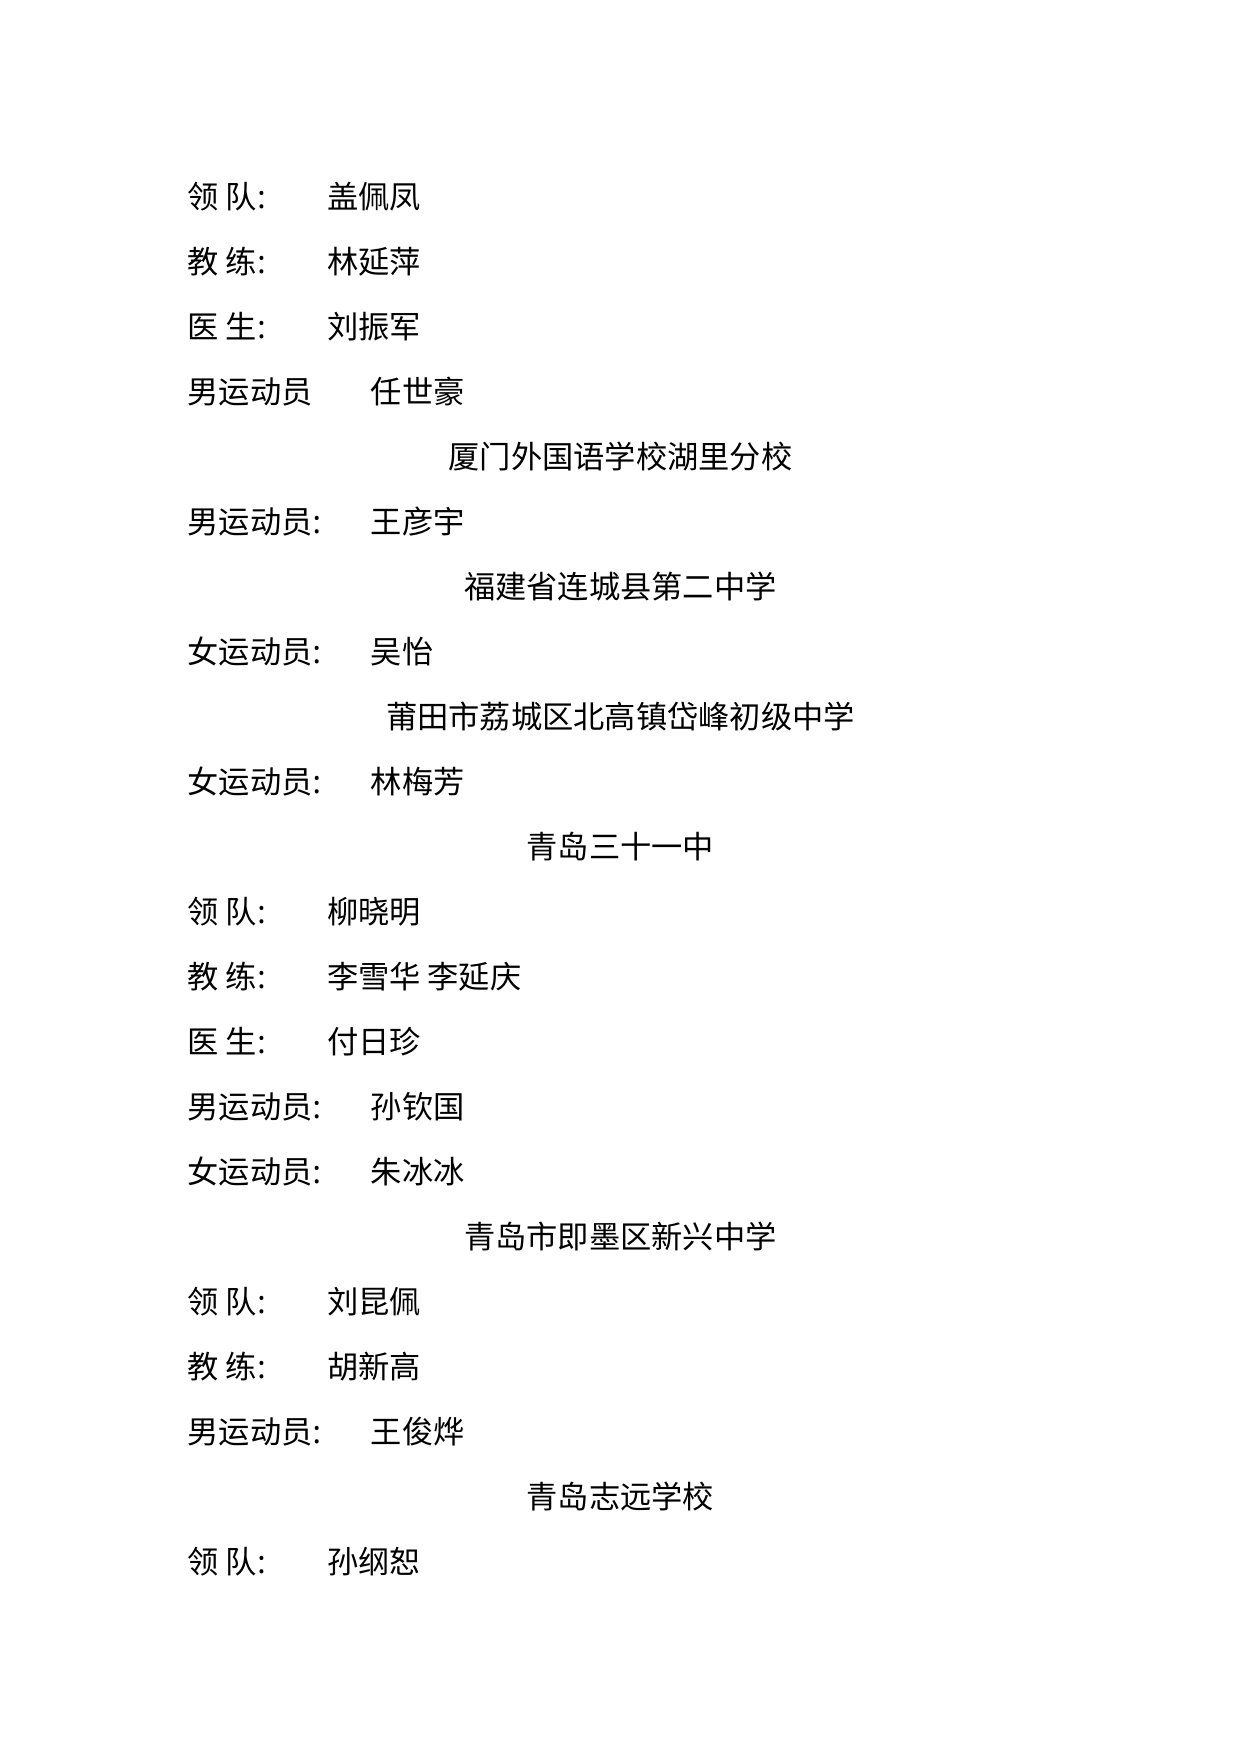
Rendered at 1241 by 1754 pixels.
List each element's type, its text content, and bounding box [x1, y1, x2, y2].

text 领 队: 孙纲恕 [187, 1527, 1053, 1592]
text 领 队: 刘昆佩 [187, 1267, 1053, 1332]
text 男运动员: 孙钦国 [187, 1072, 1053, 1137]
text 青岛市即墨区新兴中学 [187, 1202, 1053, 1267]
text 教 练: 胡新高 [187, 1332, 1053, 1397]
text 女运动员: 吴怡 [187, 617, 1053, 682]
text 医 生: 刘振军 [187, 292, 1053, 357]
text 厦门外国语学校湖里分校 [187, 422, 1053, 487]
text 青岛三十一中 [187, 812, 1053, 877]
text 领 队: 柳晓明 [187, 877, 1053, 942]
text 医 生: 付日珍 [187, 1007, 1053, 1072]
text 男运动员 任世豪 [187, 357, 1053, 422]
text 教 练: 林延萍 [187, 227, 1053, 292]
text 男运动员: 王俊烨 [187, 1397, 1053, 1462]
text 领 队: 盖佩凤 [187, 162, 1053, 227]
text 教 练: 李雪华 李延庆 [187, 942, 1053, 1007]
text 莆田市荔城区北高镇岱峰初级中学 [187, 682, 1053, 747]
text 女运动员: 林梅芳 [187, 747, 1053, 812]
text 青岛志远学校 [187, 1462, 1053, 1527]
text 福建省连城县第二中学 [187, 552, 1053, 617]
text 男运动员: 王彦宇 [187, 487, 1053, 552]
text 女运动员: 朱冰冰 [187, 1137, 1053, 1202]
